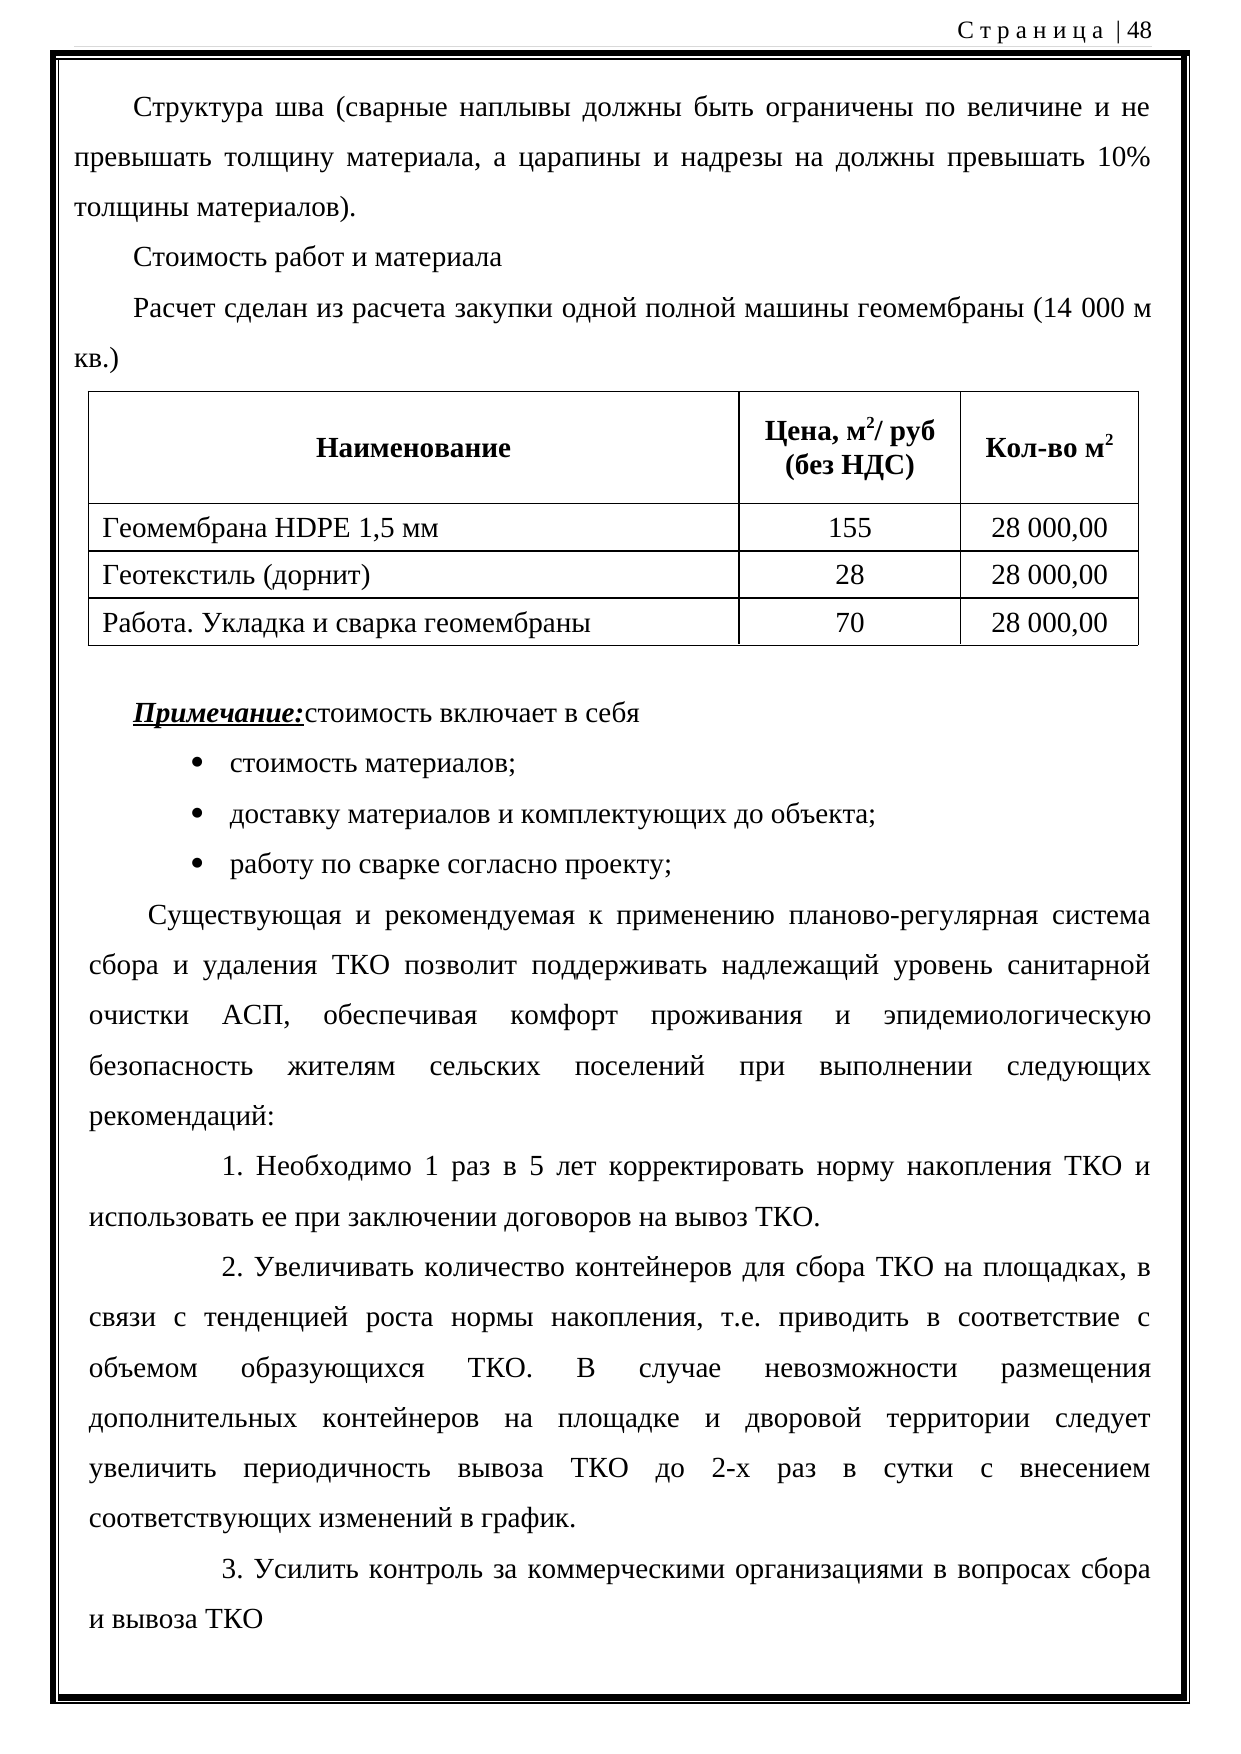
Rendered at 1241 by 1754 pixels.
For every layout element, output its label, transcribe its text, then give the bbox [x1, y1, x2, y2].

table_header Наименование [89, 392, 738, 503]
table_cell Геомембрана HDPE 1,5 мм [89, 504, 738, 550]
text Стоимость работ и материала [74, 239, 1152, 273]
list стоимость материалов; [192, 746, 1152, 779]
table_header Кол-во м2 [961, 392, 1138, 503]
list работу по сварке согласно проекту; [192, 846, 1152, 880]
text 1. Необходимо 1 раз в 5 лет корректировать норму накопления ТКО и использовать ее при заключении договоров на вывоз ТКО. [89, 1148, 1152, 1232]
text 2. Увеличивать количество контейнеров для сбора ТКО на площадках, в связи с тенденцией роста нормы накопления, т.е. приводить в соответствие с объемом образующихся ТКО. В случае невозможности размещения дополнительных контейнеров на площадке и дворовой территории следует увеличить периодичность вывоза ТКО до 2-х раз в сутки с внесением соответствующих изменений в график. [89, 1249, 1152, 1534]
text Примечание:стоимость включает в себя [74, 695, 1152, 729]
table_cell 28 [740, 552, 960, 597]
list доставку материалов и комплектующих до объекта; [192, 796, 1152, 830]
table_cell 28 000,00 [961, 599, 1138, 644]
text Структура шва (сварные наплывы должны быть ограничены по величине и не превышать толщину материала, а царапины и надрезы на должны превышать 10% толщины материалов). [74, 89, 1152, 223]
table_cell 70 [740, 599, 960, 644]
table_cell 28 000,00 [961, 552, 1138, 597]
table_cell 28 000,00 [961, 504, 1138, 550]
text 3. Усилить контроль за коммерческими организациями в вопросах сбора и вывоза ТКО [89, 1551, 1152, 1635]
table_cell 155 [740, 504, 960, 550]
table_cell Геотекстиль (дорнит) [89, 552, 738, 597]
text Расчет сделан из расчета закупки одной полной машины геомембраны (14 000 м кв.) [74, 290, 1152, 374]
table_header Цена, м2/ руб (без НДС) [740, 392, 960, 503]
text Существующая и рекомендуемая к применению планово-регулярная система сбора и удаления ТКО позволит поддерживать надлежащий уровень санитарной очистки АСП, обеспечивая комфорт проживания и эпидемиологическую безопасность жителям сельских поселений при выполнении следующих рекомендаций: [89, 897, 1152, 1132]
table_cell Работа. Укладка и сварка геомембраны [89, 599, 738, 644]
